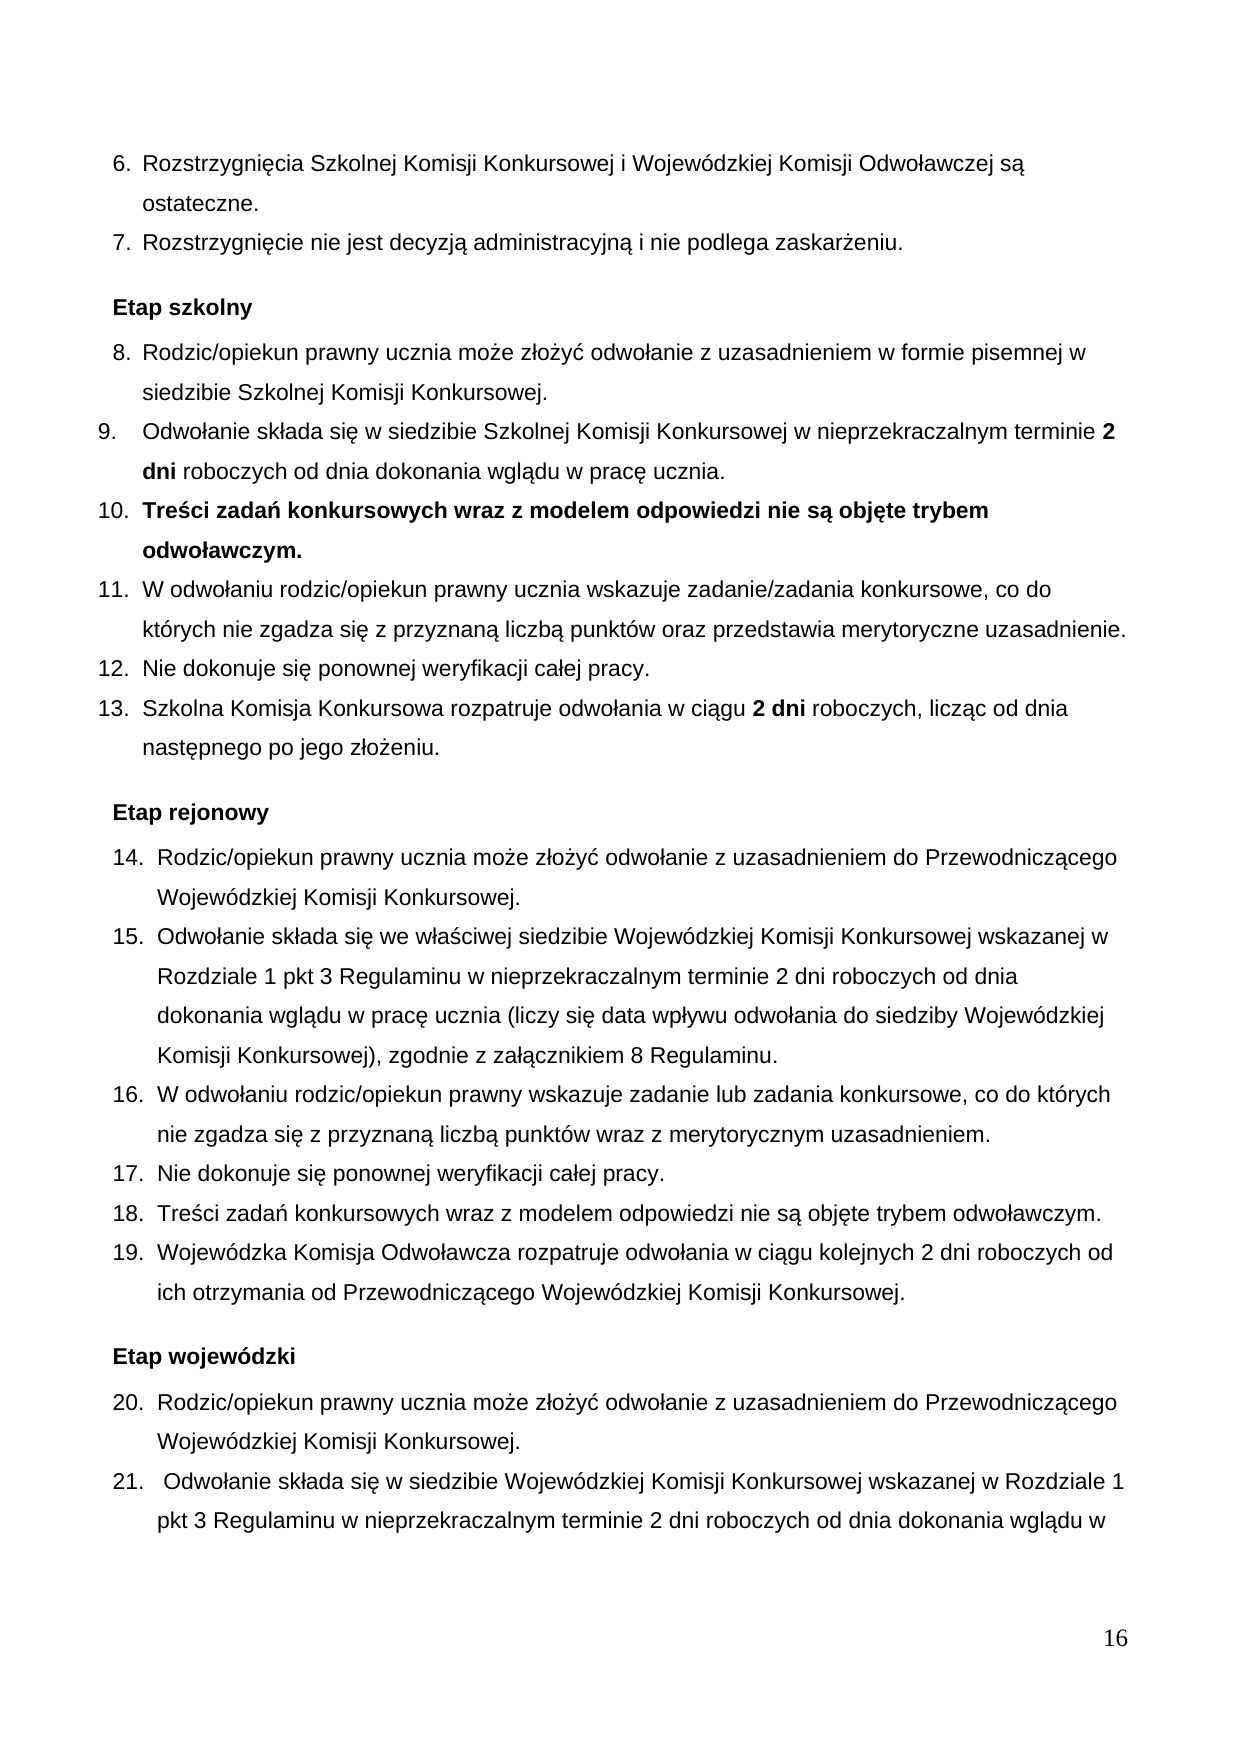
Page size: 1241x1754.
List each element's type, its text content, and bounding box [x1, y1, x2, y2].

subtitle Etap rejonowy [112, 798, 1128, 825]
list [112, 1468, 1128, 1533]
list Wojewódzka Komisja Odwoławcza rozpatruje odwołania w ciągu kolejnych 2 dni roboczych od ich otrzymania od Przewodniczącego Wojewódzkiej Komisji Konkursowej. [112, 1239, 1128, 1305]
list Odwołanie składa się we właściwej siedzibie Wojewódzkiej Komisji Konkursowej wskazanej w Rozdziale 1 pkt 3 Regulaminu w nieprzekraczalnym terminie 2 dni roboczych od dnia dokonania wglądu w pracę ucznia (liczy się data wpływu odwołania do siedziby Wojewódzkiej Komisji Konkursowej), zgodnie z załącznikiem 8 Regulaminu. [112, 923, 1128, 1068]
list W odwołaniu rodzic/opiekun prawny wskazuje zadanie lub zadania konkursowe, co do których nie zgadza się z przyznaną liczbą punktów wraz z merytorycznym uzasadnieniem. [112, 1081, 1128, 1147]
list W odwołaniu rodzic/opiekun prawny ucznia wskazuje zadanie/zadania konkursowe, co do których nie zgadza się z przyznaną liczbą punktów oraz przedstawia merytoryczne uzasadnienie. [98, 576, 1128, 642]
list Rodzic/opiekun prawny ucznia może złożyć odwołanie z uzasadnieniem do Przewodniczącego Wojewódzkiej Komisji Konkursowej. [112, 844, 1128, 910]
list Rozstrzygnięcie nie jest decyzją administracyjną i nie podlega zaskarżeniu. [112, 229, 1128, 255]
list Rodzic/opiekun prawny ucznia może złożyć odwołanie z uzasadnieniem w formie pisemnej w siedzibie Szkolnej Komisji Konkursowej. [112, 339, 1128, 405]
list Treści zadań konkursowych wraz z modelem odpowiedzi nie są objęte trybem odwoławczym. [98, 497, 1128, 563]
list Rozstrzygnięcia Szkolnej Komisji Konkursowej i Wojewódzkiej Komisji Odwoławczej są ostateczne. [112, 150, 1128, 216]
list Rodzic/opiekun prawny ucznia może złożyć odwołanie z uzasadnieniem do Przewodniczącego Wojewódzkiej Komisji Konkursowej. [112, 1389, 1128, 1454]
list Szkolna Komisja Konkursowa rozpatruje odwołania w ciągu 2 dni roboczych, licząc od dnia następnego po jego złożeniu. [98, 694, 1128, 760]
list Treści zadań konkursowych wraz z modelem odpowiedzi nie są objęte trybem odwoławczym. [112, 1199, 1128, 1226]
list Nie dokonuje się ponownej weryfikacji całej pracy. [98, 655, 1128, 681]
list Nie dokonuje się ponownej weryfikacji całej pracy. [112, 1160, 1128, 1186]
subtitle Etap wojewódzki [112, 1343, 1128, 1369]
subtitle Etap szkolny [112, 293, 1128, 320]
list Odwołanie składa się w siedzibie Szkolnej Komisji Konkursowej w nieprzekraczalnym terminie 2 dni roboczych od dnia dokonania wglądu w pracę ucznia. [98, 418, 1128, 484]
